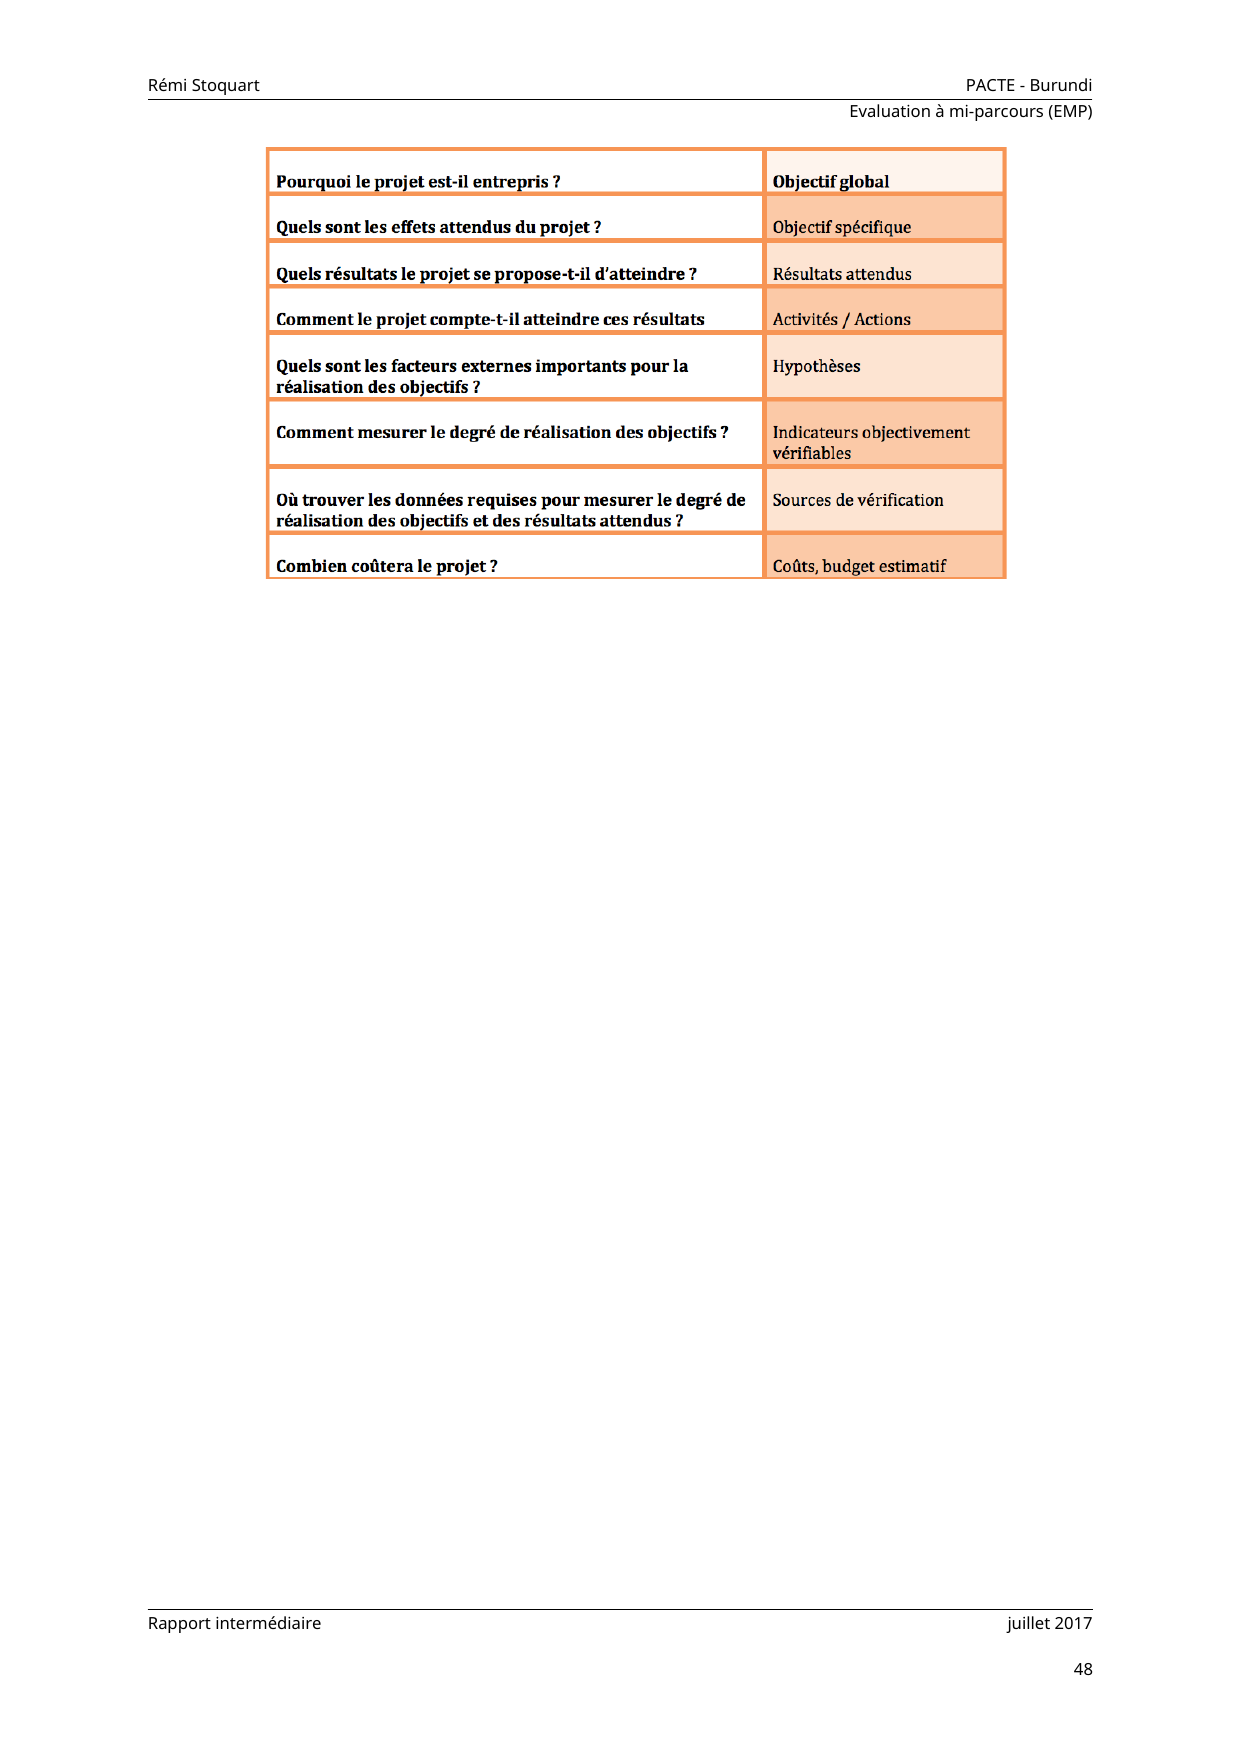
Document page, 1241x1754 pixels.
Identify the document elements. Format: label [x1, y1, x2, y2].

picture [265, 147, 1007, 579]
